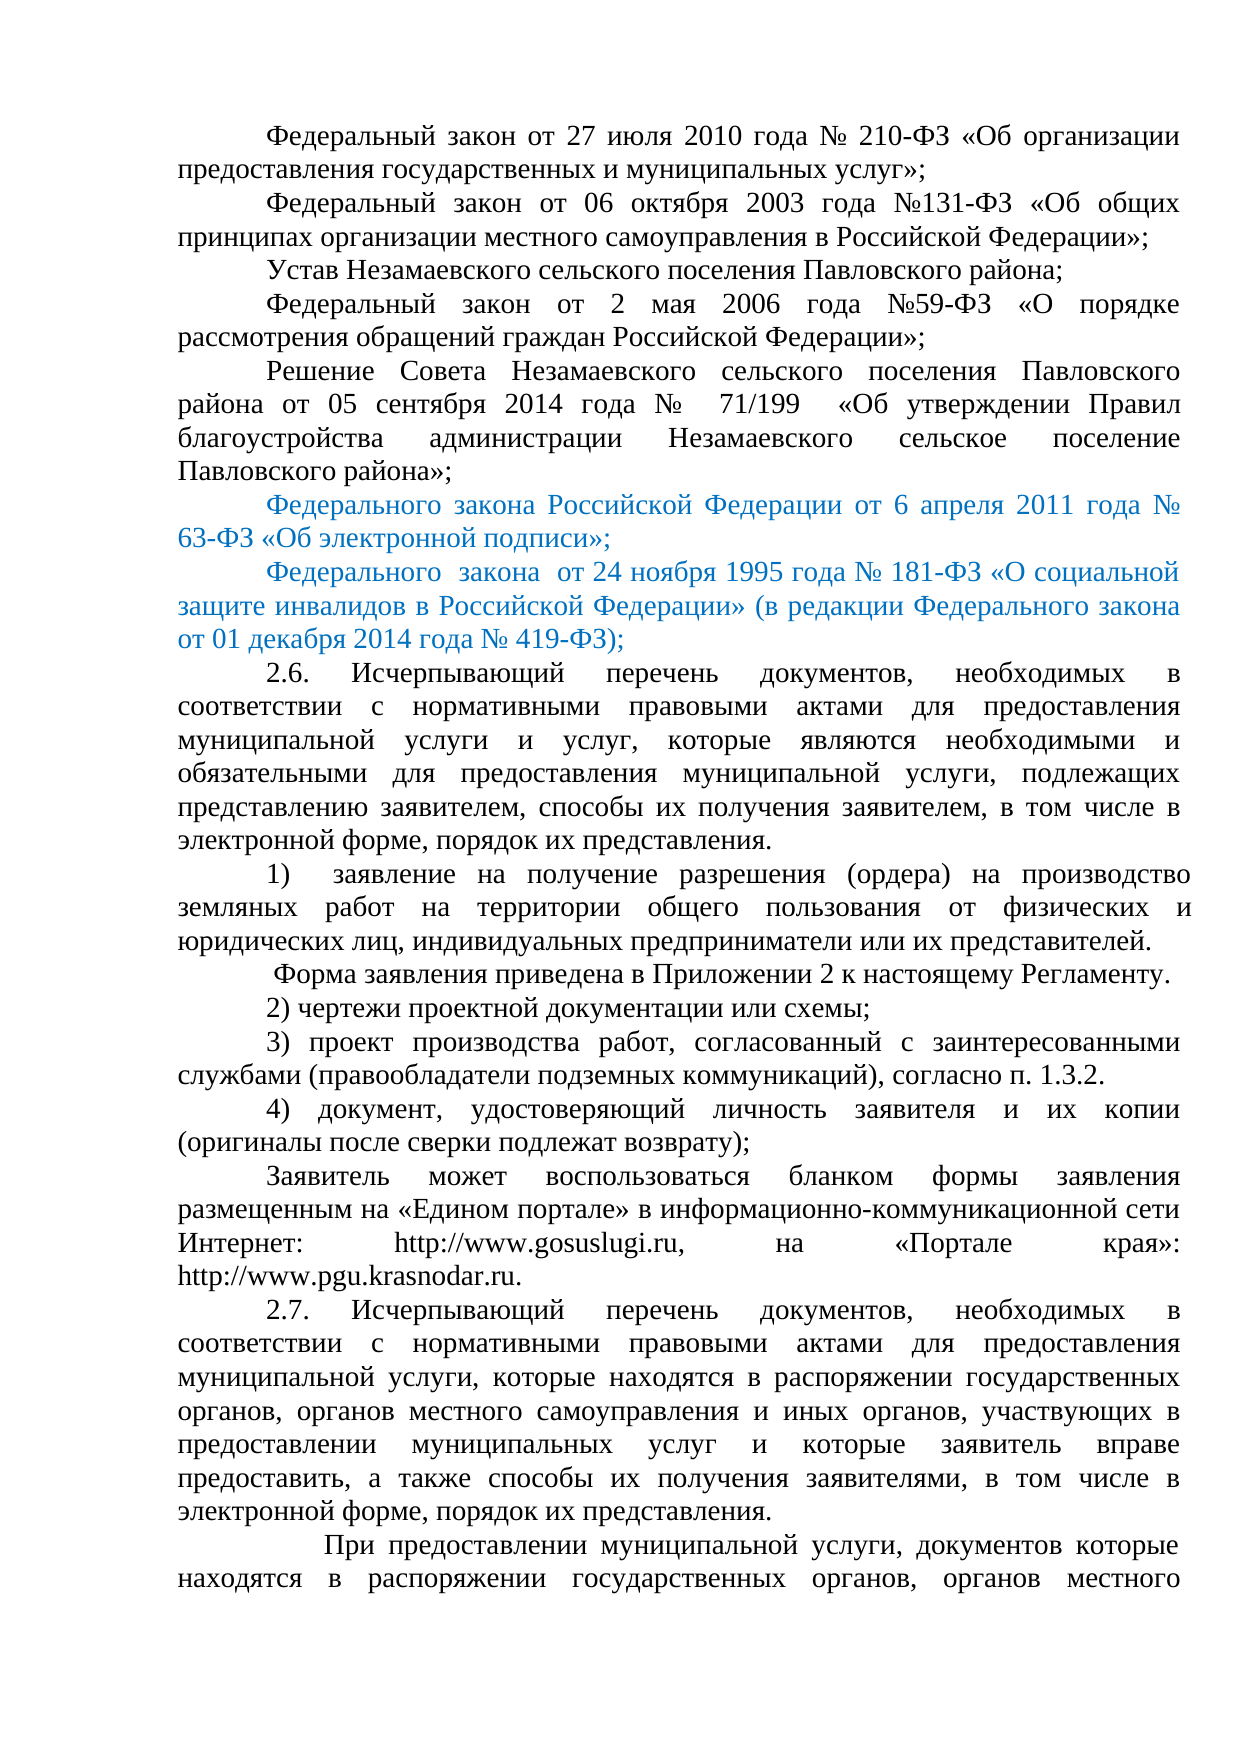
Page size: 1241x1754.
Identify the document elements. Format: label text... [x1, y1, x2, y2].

text 2) чертежи проектной документации или схемы; [177, 990, 1181, 1024]
text 4) документ, удостоверяющий личность заявителя и их копии (оригиналы после сверки подлежат возврату); [177, 1091, 1181, 1158]
text Форма заявления приведена в Приложении 2 к настоящему Регламенту. [177, 957, 1192, 990]
text 2.6. Исчерпывающий перечень документов, необходимых в соответствии с нормативными правовыми актами для предоставления муниципальной услуги и услуг, которые являются необходимыми и обязательными для предоставления муниципальной услуги, подлежащих представлению заявителем, способы их получения заявителем, в том числе в электронной форме, порядок их представления. [177, 655, 1181, 856]
text Федеральный закон от 2 мая 2006 года №59-ФЗ «О порядке рассмотрения обращений граждан Российской Федерации»; [177, 286, 1181, 353]
text 3) проект производства работ, согласованный с заинтересованными службами (правообладатели подземных коммуникаций), согласно п. 1.3.2. [177, 1024, 1181, 1091]
text Федерального закона Российской Федерации от 6 апреля 2011 года № 63-ФЗ «Об электронной подписи»; [177, 487, 1181, 554]
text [177, 1527, 1181, 1594]
text Федеральный закон от 06 октября 2003 года №131-ФЗ «Об общих принципах организации местного самоуправления в Российской Федерации»; [177, 185, 1181, 252]
text Заявитель может воспользоваться бланком формы заявления размещенным на «Едином портале» в информационно-коммуникационной сети Интернет: http://www.gosuslugi.ru, на «Портале края»: http://www.pgu.krasnodar.ru. [177, 1158, 1181, 1292]
text Федерального закона от 24 ноября 1995 года № 181-ФЗ «О социальной защите инвалидов в Российской Федерации» (в редакции Федерального закона от 01 декабря 2014 года № 419-ФЗ); [177, 554, 1181, 655]
text 1) заявление на получение разрешения (ордера) на производство земляных работ на территории общего пользования от физических и юридических лиц, индивидуальных предприниматели или их представителей. [177, 856, 1192, 957]
text Федеральный закон от 27 июля 2010 года № 210-ФЗ «Об организации предоставления государственных и муниципальных услуг»; [177, 118, 1181, 185]
text Решение Совета Незамаевского сельского поселения Павловского района от 05 сентября 2014 года № 71/199 «Об утверждении Правил благоустройства администрации Незамаевского сельское поселение Павловского района»; [177, 353, 1181, 487]
text Устав Незамаевского сельского поселения Павловского района; [177, 252, 1181, 286]
text 2.7. Исчерпывающий перечень документов, необходимых в соответствии с нормативными правовыми актами для предоставления муниципальной услуги, которые находятся в распоряжении государственных органов, органов местного самоуправления и иных органов, участвующих в предоставлении муниципальных услуг и которые заявитель вправе предоставить, а также способы их получения заявителями, в том числе в электронной форме, порядок их представления. [177, 1292, 1181, 1527]
